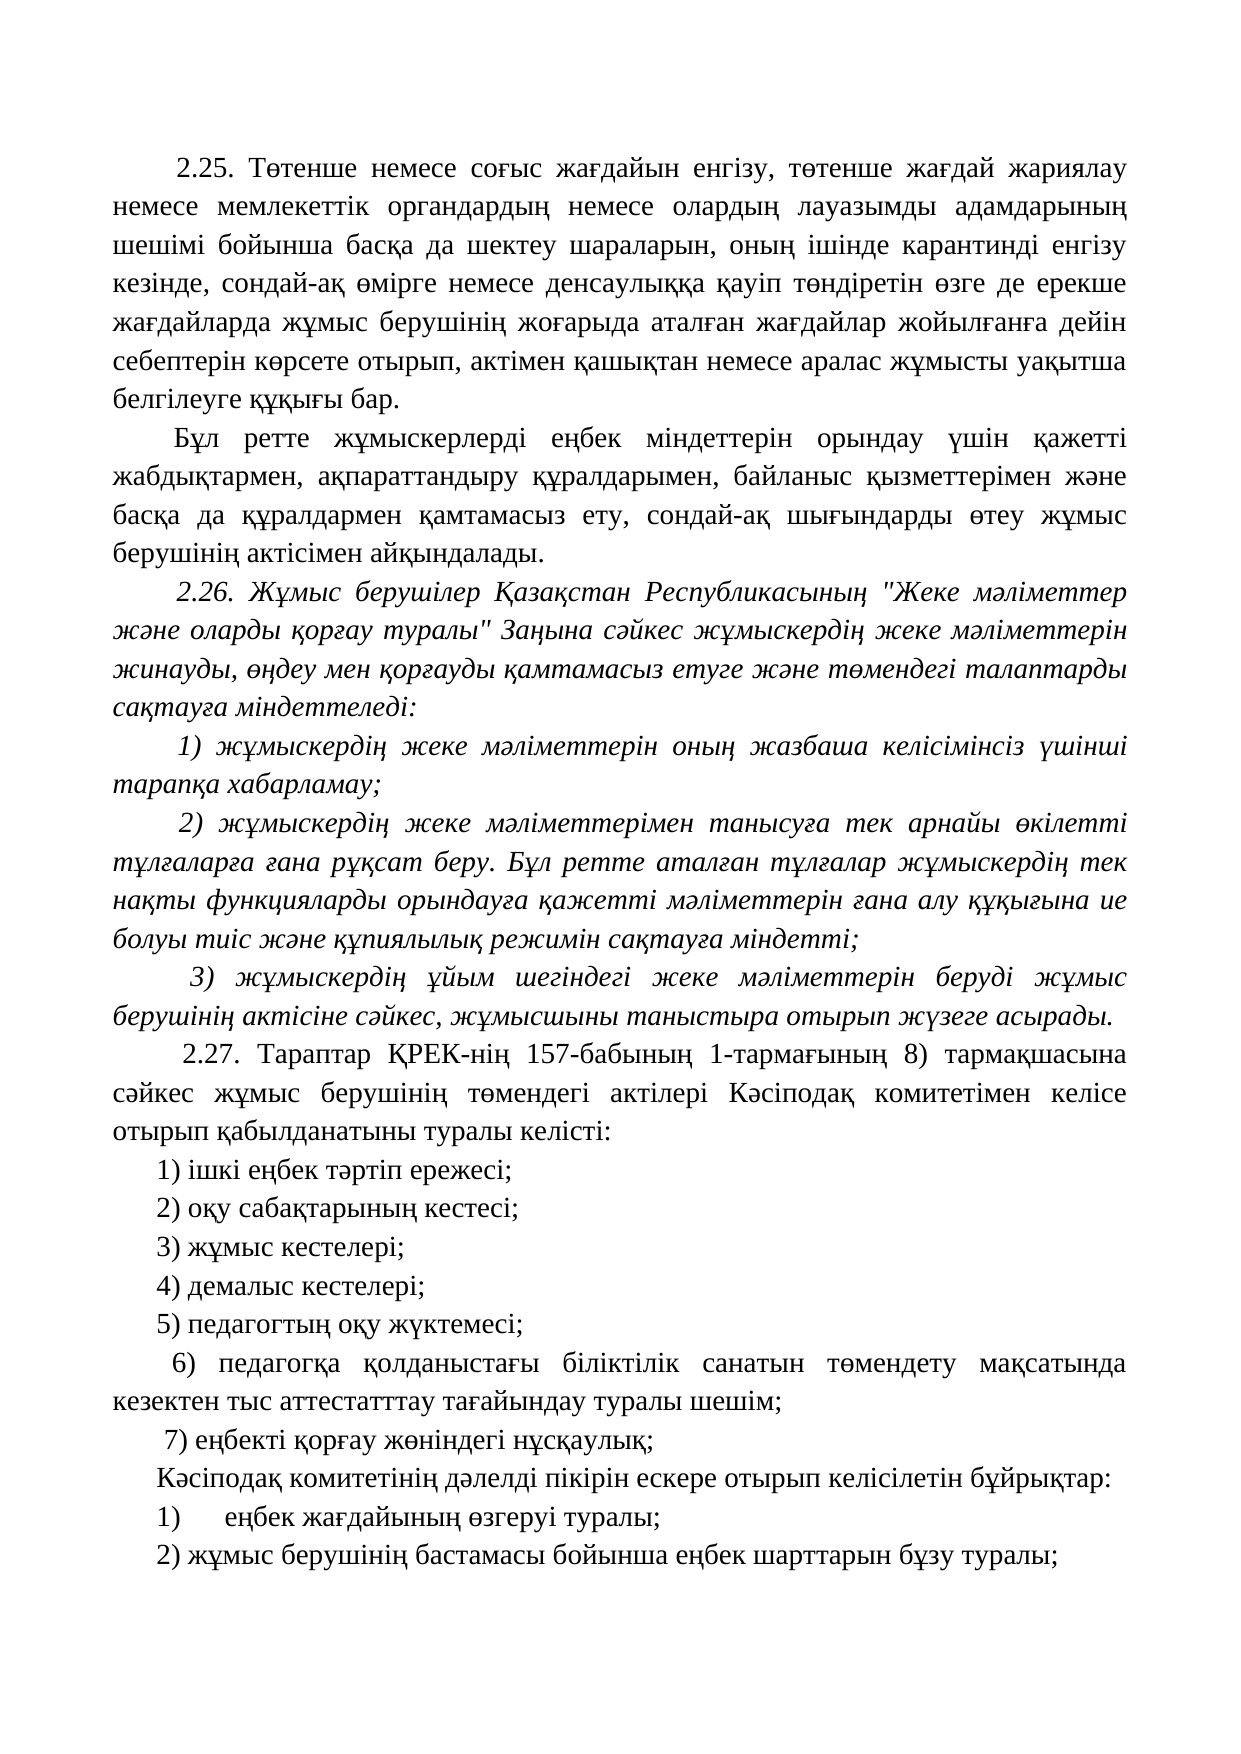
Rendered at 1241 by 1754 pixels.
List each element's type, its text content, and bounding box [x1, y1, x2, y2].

text 4) демалыс кестелері; [112, 1268, 1128, 1301]
text 3) жұмыс кестелері; [112, 1229, 1128, 1263]
text 6) педагогқа қолданыстағы біліктілік санатын төмендету мақсатында кезектен тыс аттестатттау тағайындау туралы шешім; [112, 1345, 1128, 1417]
text 2) жұмыскердің жеке мәліметтерімен танысуға тек арнайы өкілетті тұлғаларға ғана рұқсат беру. Бұл ретте аталған тұлғалар жұмыскердің тек нақты функцияларды орындауға қажетті мәліметтерін ғана алу құқығына ие болуы тиіс және құпиялылық режимін сақтауға міндетті; [112, 805, 1128, 954]
text Кәсіподақ комитетінің дәлелді пікірін ескере отырып келісілетін бұйрықтар: [112, 1460, 1128, 1494]
text 2.25. Төтенше немесе соғыс жағдайын енгізу, төтенше жағдай жариялау немесе мемлекеттік органдардың немесе олардың лауазымды адамдарының шешімі бойынша басқа да шектеу шараларын, оның ішінде карантинді енгізу кезінде, сондай-ақ өмірге немесе денсаулыққа қауіп төндіретін өзге де ерекше жағдайларда жұмыс берушінің жоғарыда аталған жағдайлар жойылғанға дейін себептерін көрсете отырып, актімен қашықтан немесе аралас жұмысты уақытша белгілеуге құқығы бар. [112, 150, 1128, 415]
text 2) оқу сабақтарының кестесі; [112, 1191, 1128, 1224]
text 2) жұмыс берушінің бастамасы бойынша еңбек шарттарын бұзу туралы; [112, 1537, 1128, 1571]
text 1) еңбек жағдайының өзгеруі туралы; [112, 1499, 1128, 1532]
text 1) жұмыскердің жеке мәліметтерін оның жазбаша келісімінсіз үшінші тарапқа хабарламау; [112, 728, 1128, 800]
text Бұл ретте жұмыскерлердi еңбек мiндеттерiн орындау үшiн қажеттi жабдықтармен, ақпараттандыру құралдарымен, байланыс қызметтерiмен және басқа да құралдармен қамтамасыз ету, сондай-ақ шығындарды өтеу жұмыс берушiнiң актiсiмен айқындалады. [112, 420, 1128, 569]
text 2.27. Тараптар ҚРЕК-нің 157-бабының 1-тармағының 8) тармақшасына сәйкес жұмыс берушінің төмендегі актілері Кәсіподақ комитетімен келісе отырып қабылданатыны туралы келісті: [112, 1036, 1128, 1147]
text 1) ішкі еңбек тәртіп ережесі; [112, 1152, 1128, 1186]
text 5) педагогтың оқу жүктемесі; [112, 1306, 1128, 1340]
text 3) жұмыскердің ұйым шегіндегі жеке мәліметтерін беруді жұмыс берушінің актісіне сәйкес, жұмысшыны таныстыра отырып жүзеге асырады. [112, 959, 1128, 1031]
text 7) еңбекті қорғау жөніндегі нұсқаулық; [112, 1422, 1128, 1455]
text 2.26. Жұмыс берушілер Қазақстан Республикасының "Жеке мәліметтер және оларды қорғау туралы" Заңына сәйкес жұмыскердің жеке мәліметтерін жинауды, өңдеу мен қорғауды қамтамасыз етуге және төмендегі талаптарды сақтауға міндеттеледі: [112, 574, 1128, 723]
